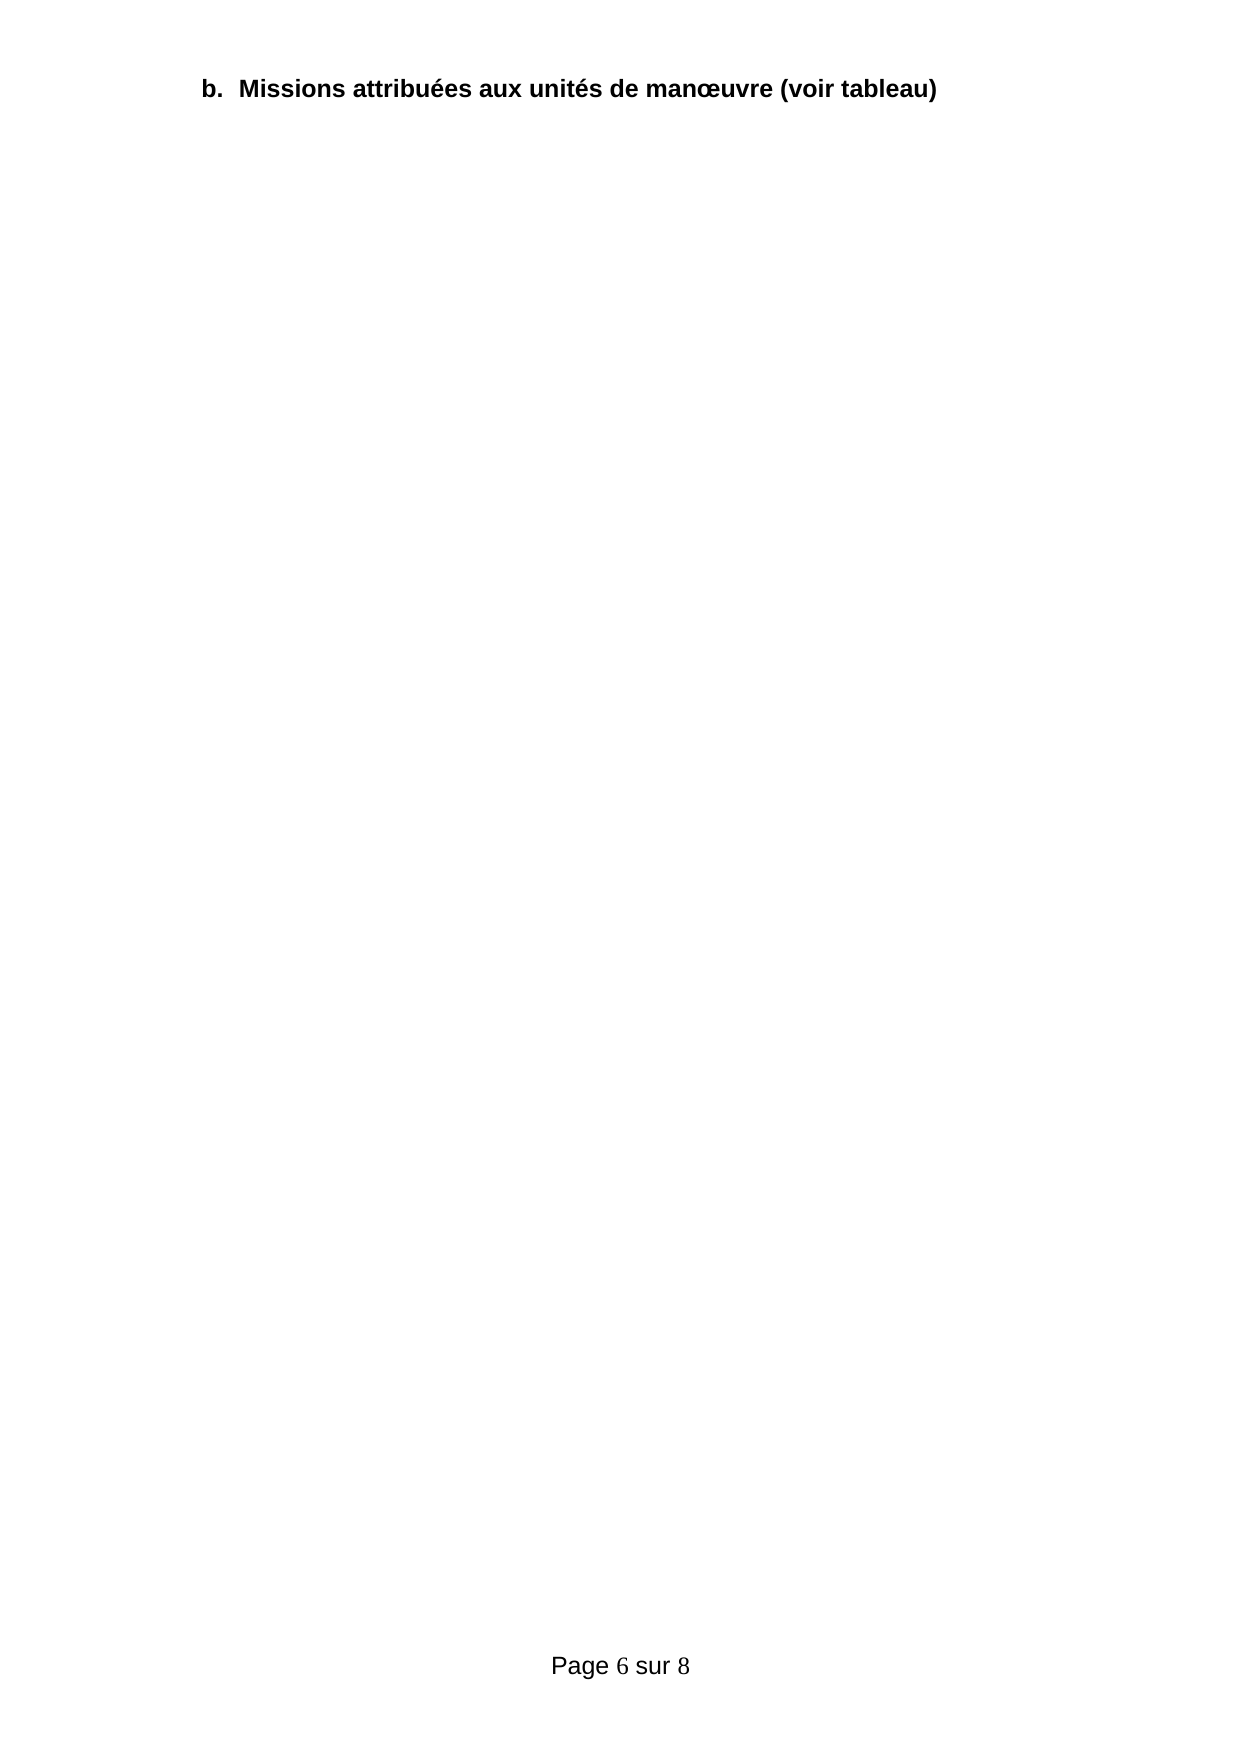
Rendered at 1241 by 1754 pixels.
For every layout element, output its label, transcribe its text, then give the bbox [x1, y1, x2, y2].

list Missions attribuées aux unités de manœuvre (voir tableau) [201, 74, 1152, 103]
